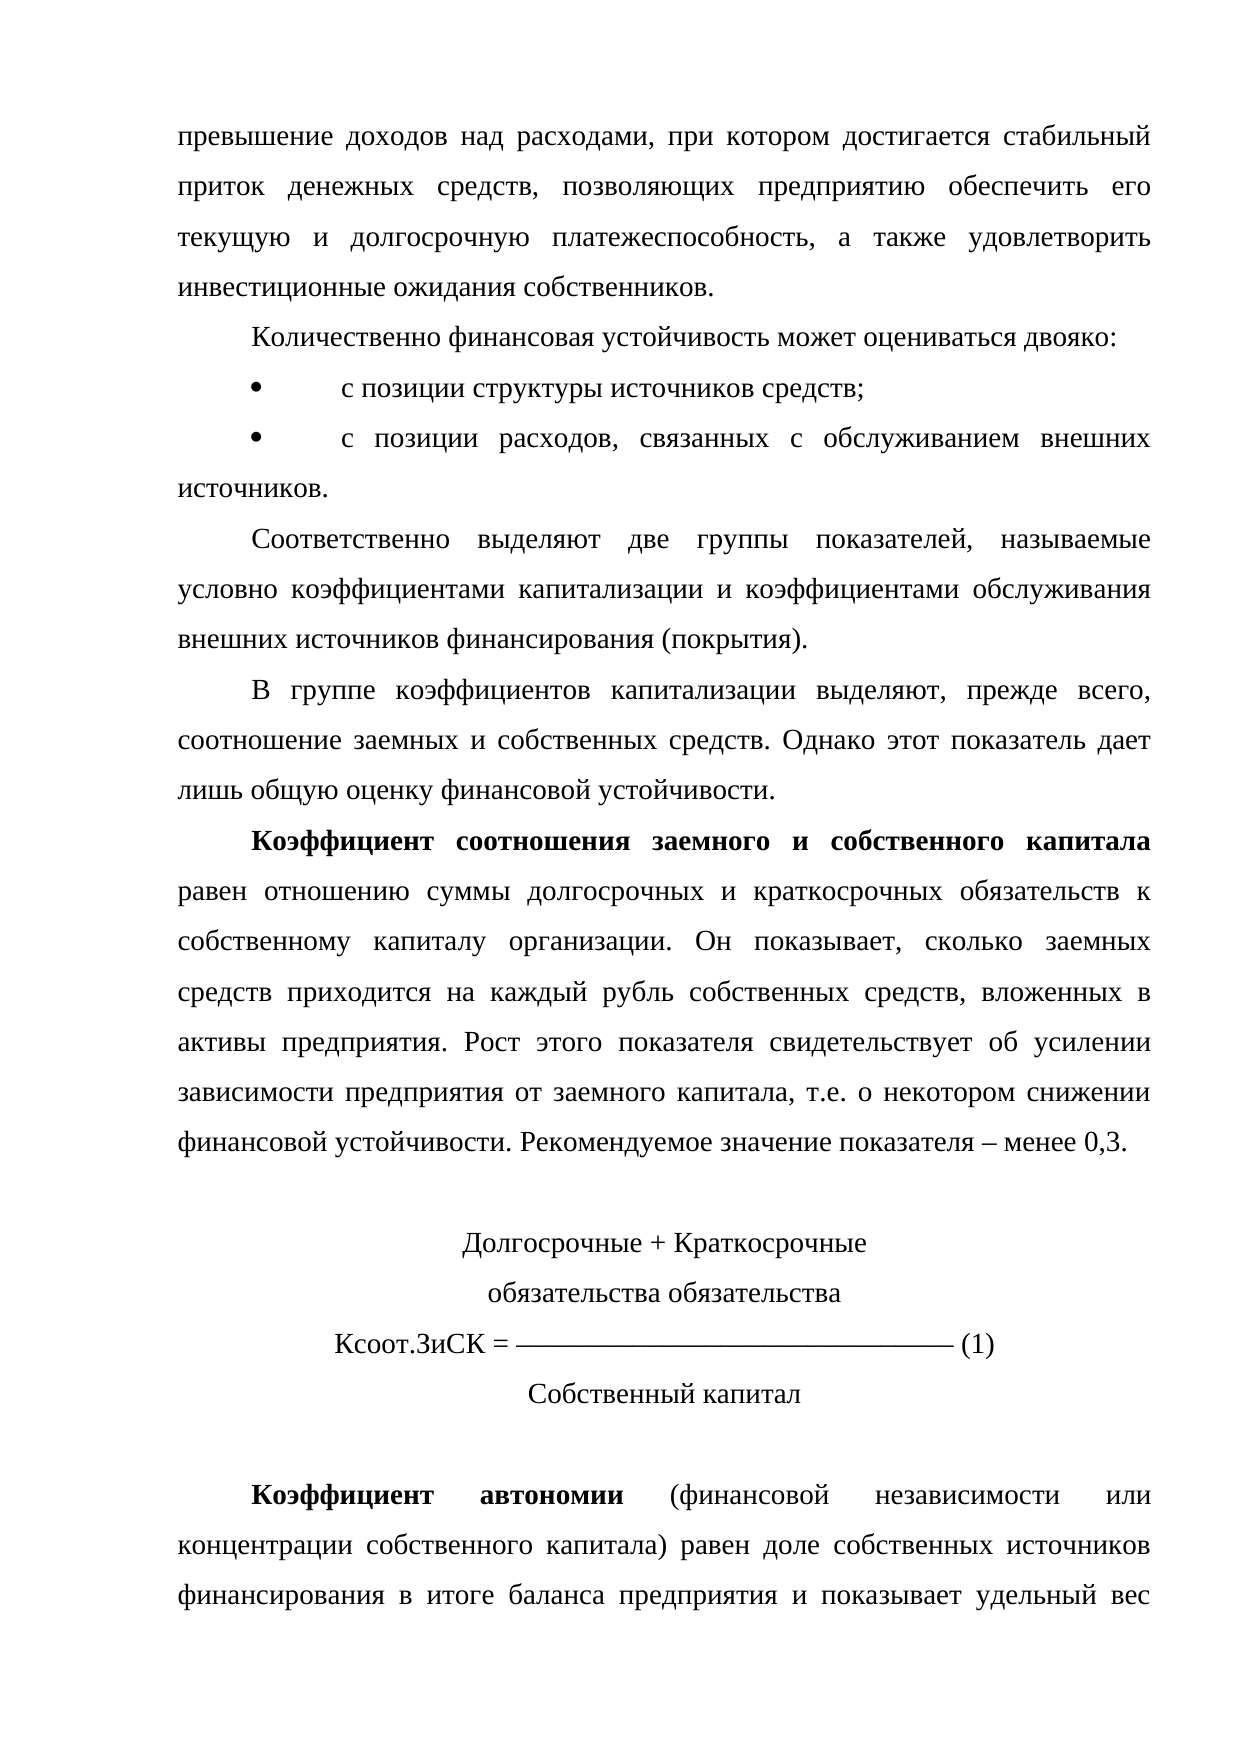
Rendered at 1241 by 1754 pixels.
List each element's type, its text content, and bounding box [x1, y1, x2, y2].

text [177, 1477, 1152, 1611]
text Ксоот.ЗиСК = –––––––––––––––––––––––––––––– (1) [177, 1326, 1152, 1359]
text обязательства обязательства [177, 1276, 1152, 1309]
text В группе коэффициентов капитализации выделяют, прежде всего, соотношение заемных и собственных средств. Однако этот показатель дает лишь общую оценку финансовой устойчивости. [177, 672, 1152, 806]
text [177, 118, 1152, 303]
text Количественно финансовая устойчивость может оцениваться двояко: [177, 319, 1152, 353]
list с позиции структуры источников средств; [177, 370, 1152, 403]
text Коэффициент соотношения заемного и собственного капитала равен отношению суммы долгосрочных и краткосрочных обязательств к собственному капиталу организации. Он показывает, сколько заемных средств приходится на каждый рубль собственных средств, вложенных в активы предприятия. Рост этого показателя свидетельствует об усилении зависимости предприятия от заемного капитала, т.е. о некотором снижении финансовой устойчивости. Рекомендуемое значение показателя – менее 0,3. [177, 823, 1152, 1158]
list с позиции расходов, связанных с обслуживанием внешних источников. [177, 420, 1152, 504]
text Соответственно выделяют две группы показателей, называемые условно коэффициентами капитализации и коэффициентами обслуживания внешних источников финансирования (покрытия). [177, 521, 1152, 655]
text Долгосрочные + Краткосрочные [177, 1225, 1152, 1259]
text Собственный капитал [177, 1376, 1152, 1410]
